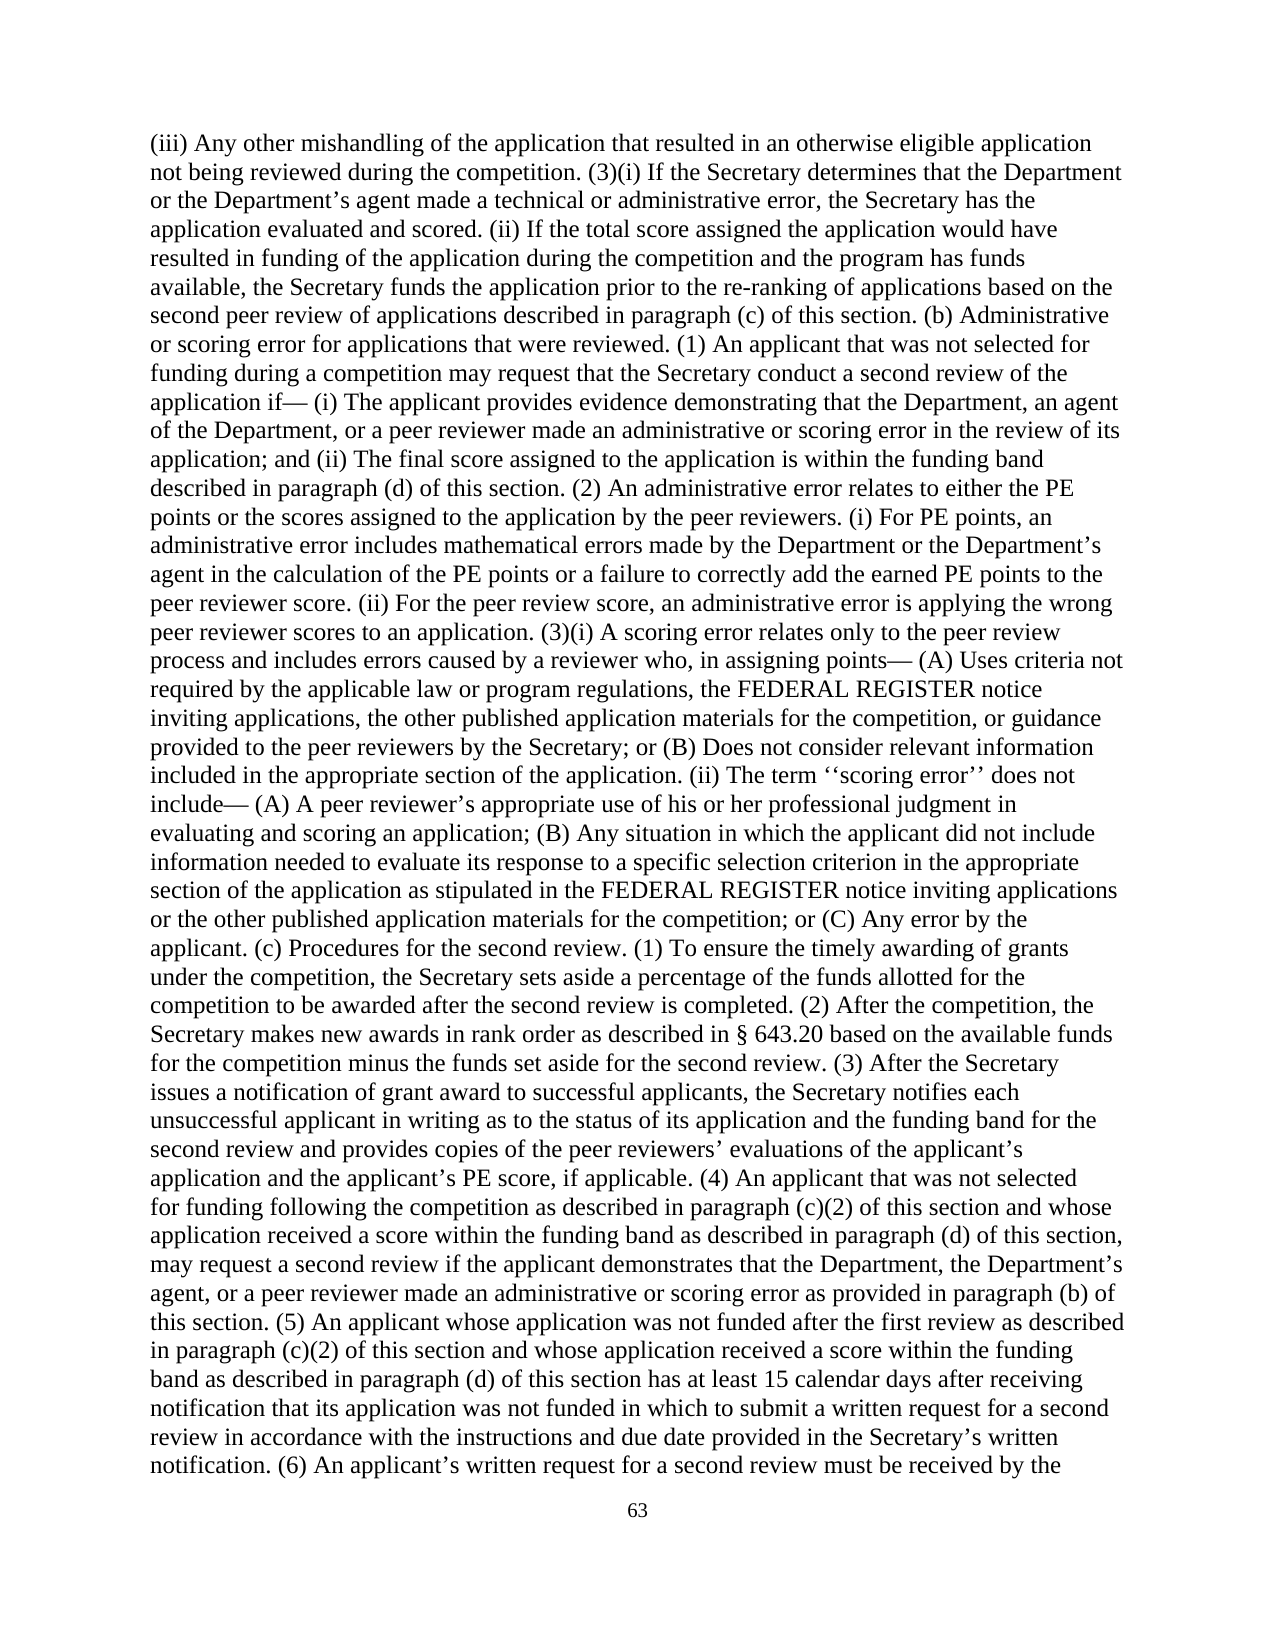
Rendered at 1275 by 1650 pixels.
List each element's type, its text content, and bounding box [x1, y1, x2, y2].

text funding during a competition may request that the Secretary conduct a second review of the application if— (i) The applicant provides evidence demonstrating that the Department, an agent of the Department, or a peer reviewer made an administrative or scoring error in the review of its application; and (ii) The final score assigned to the application is within the funding band described in paragraph (d) of this section. (2) An administrative error relates to either the PE points or the scores assigned to the application by the peer reviewers. (i) For PE points, an administrative error includes mathematical errors made by the Department or the Department’s [150, 358, 1125, 559]
text (iii) Any other mishandling of the application that resulted in an otherwise eligible application not being reviewed during the competition. (3)(i) If the Secretary determines that the Department or the Department’s agent made a technical or administrative error, the Secretary has the application evaluated and scored. (ii) If the total score assigned the application would have resulted in funding of the application during the competition and the program has funds available, the Secretary funds the application prior to the re-ranking of applications based on the second peer review of applications described in paragraph (c) of this section. (b) Administrative or scoring error for applications that were reviewed. (1) An applicant that was not selected for [150, 128, 1125, 358]
text agent in the calculation of the PE points or a failure to correctly add the earned PE points to the peer reviewer score. (ii) For the peer review score, an administrative error is applying the wrong peer reviewer scores to an application. (3)(i) A scoring error relates only to the peer review process and includes errors caused by a reviewer who, in assigning points— (A) Uses criteria not required by the applicable law or program regulations, the FEDERAL REGISTER notice inviting applications, the other published application materials for the competition, or guidance provided to the peer reviewers by the Secretary; or (B) Does not consider relevant information [150, 559, 1125, 760]
text included in the appropriate section of the application. (ii) The term ‘‘scoring error’’ does not include— (A) A peer reviewer’s appropriate use of his or her professional judgment in evaluating and scoring an application; (B) Any situation in which the applicant did not include information needed to evaluate its response to a specific selection criterion in the appropriate [150, 760, 1125, 875]
text section of the application as stipulated in the FEDERAL REGISTER notice inviting applications or the other published application materials for the competition; or (C) Any error by the applicant. (c) Procedures for the second review. (1) To ensure the timely awarding of grants under the competition, the Secretary sets aside a percentage of the funds allotted for the competition to be awarded after the second review is completed. (2) After the competition, the Secretary makes new awards in rank order as described in § 643.20 based on the available funds for the competition minus the funds set aside for the second review. (3) After the Secretary issues a notification of grant award to successful applicants, the Secretary notifies each unsuccessful applicant in writing as to the status of its application and the funding band for the second review and provides copies of the peer reviewers’ evaluations of the applicant’s application and the applicant’s PE score, if applicable. (4) An applicant that was not selected [150, 875, 1125, 1192]
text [150, 1192, 1125, 1479]
